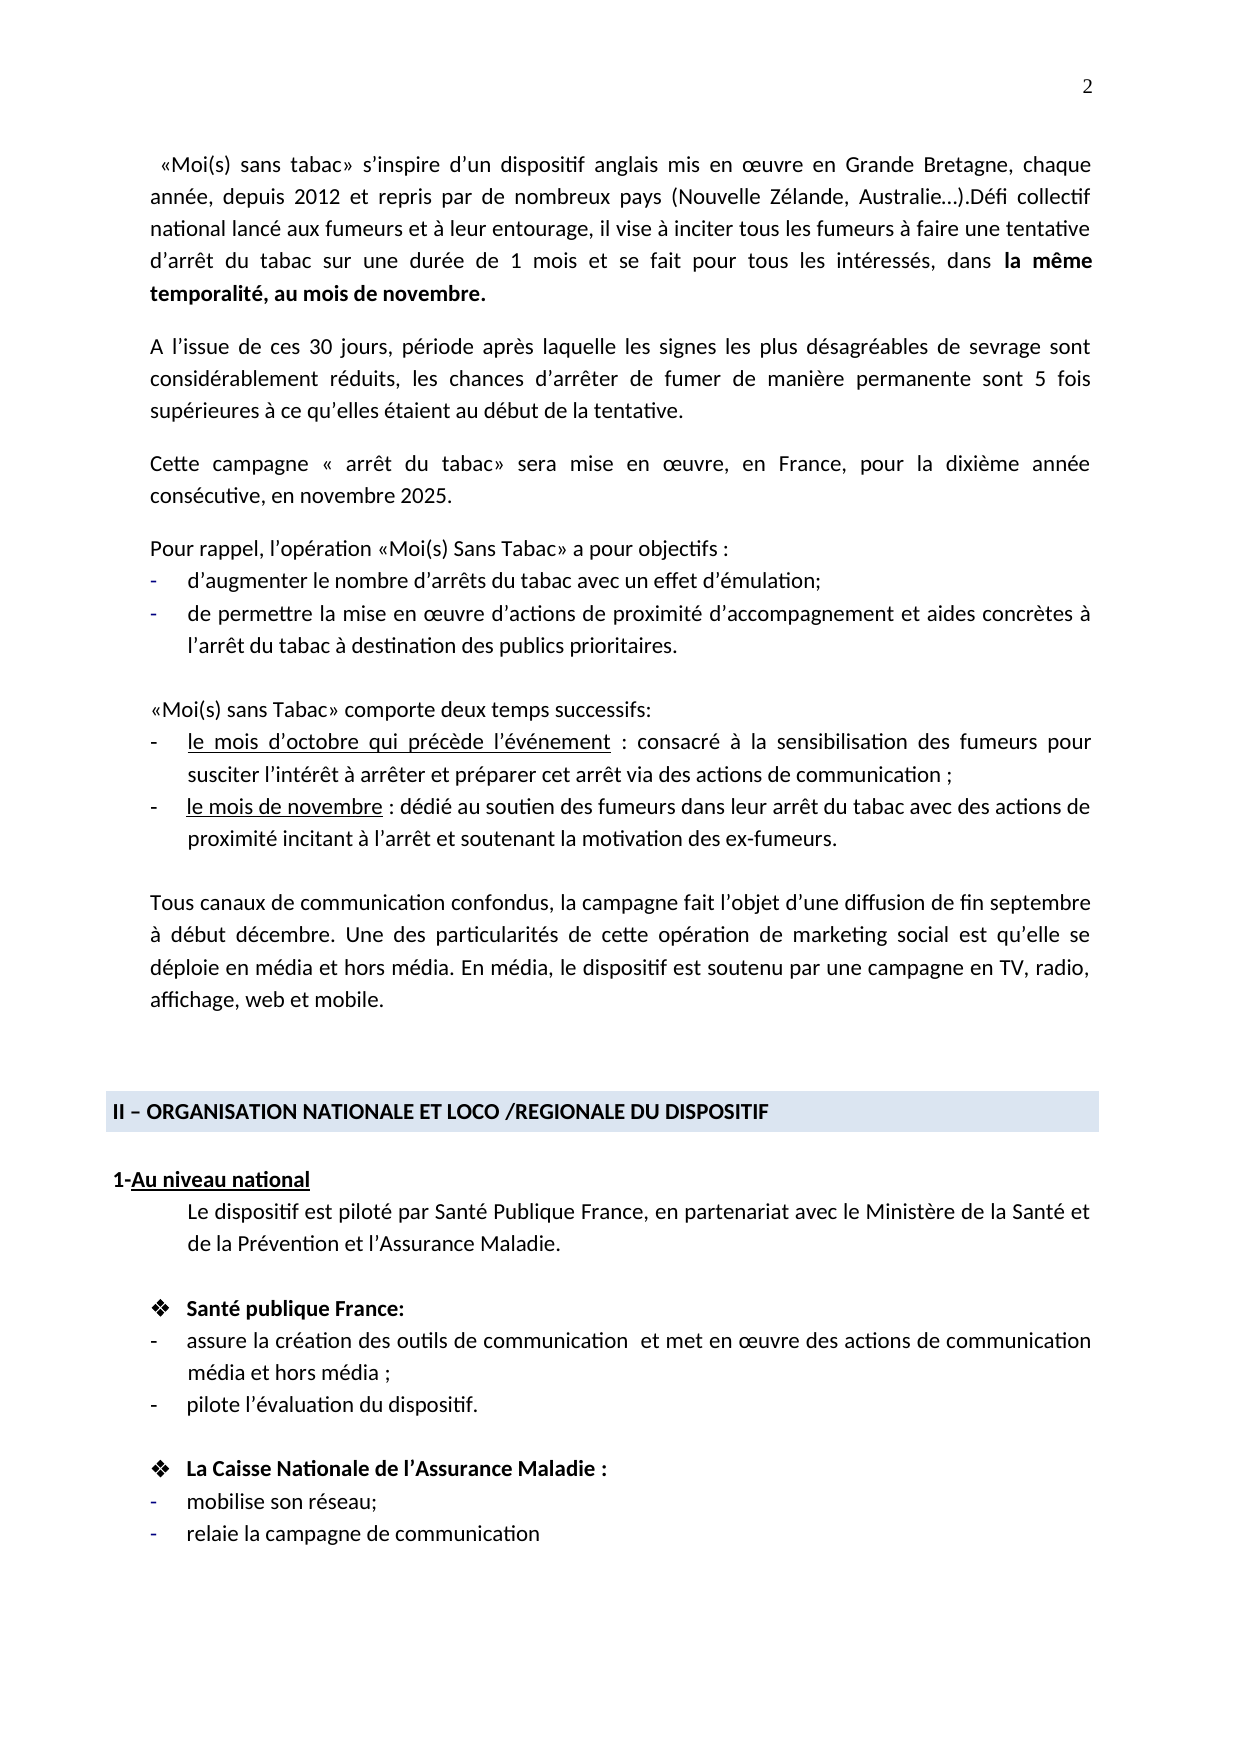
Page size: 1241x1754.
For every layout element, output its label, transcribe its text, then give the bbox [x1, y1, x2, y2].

list assure la création des outils de communication et met en œuvre des actions de communication média et hors média ; [150, 1326, 1093, 1386]
text «Moi(s) sans Tabac» comporte deux temps successifs: [112, 695, 1093, 723]
list La Caisse Nationale de l’Assurance Maladie : [150, 1454, 1093, 1483]
list Santé publique France: [150, 1294, 1093, 1322]
list relaie la campagne de communication [150, 1519, 1093, 1547]
list pilote l’évaluation du dispositif. [150, 1390, 1093, 1418]
list le mois de novembre : dédié au soutien des fumeurs dans leur arrêt du tabac avec des actions de proximité incitant à l’arrêt et soutenant la motivation des ex-fumeurs. [150, 792, 1093, 852]
text Le dispositif est piloté par Santé Publique France, en partenariat avec le Ministère de la Santé et de la Prévention et l’Assurance Maladie. [187, 1197, 1093, 1257]
list le mois d’octobre qui précède l’événement : consacré à la sensibilisation des fumeurs pour susciter l’intérêt à arrêter et préparer cet arrêt via des actions de communication ; [150, 727, 1093, 788]
list mobilise son réseau; [150, 1487, 1093, 1515]
text Tous canaux de communication confondus, la campagne fait l’objet d’une diffusion de fin septembre à début décembre. Une des particularités de cette opération de marketing social est qu’elle se déploie en média et hors média. En média, le dispositif est soutenu par une campagne en TV, radio, affichage, web et mobile. [150, 888, 1093, 1013]
list de permettre la mise en œuvre d’actions de proximité d’accompagnement et aides concrètes à l’arrêt du tabac à destination des publics prioritaires. [150, 599, 1093, 659]
list d’augmenter le nombre d’arrêts du tabac avec un effet d’émulation; [150, 567, 1093, 594]
text Pour rappel, l’opération «Moi(s) Sans Tabac» a pour objectifs : [112, 534, 1093, 562]
text 1-Au niveau national [112, 1165, 1093, 1193]
text «Moi(s) sans tabac» s’inspire d’un dispositif anglais mis en œuvre en Grande Bretagne, chaque année, depuis 2012 et repris par de nombreux pays (Nouvelle Zélande, Australie…).Défi collectif national lancé aux fumeurs et à leur entourage, il vise à inciter tous les fumeurs à faire une tentative d’arrêt du tabac sur une durée de 1 mois et se fait pour tous les intéressés, dans la même temporalité, au mois de novembre. [150, 150, 1093, 307]
subtitle II – ORGANISATION NATIONALE ET LOCO /REGIONALE DU DISPOSITIF [113, 1097, 1093, 1125]
text Cette campagne « arrêt du tabac» sera mise en œuvre, en France, pour la dixième année consécutive, en novembre 2025. [150, 449, 1093, 509]
text A l’issue de ces 30 jours, période après laquelle les signes les plus désagréables de sevrage sont considérablement réduits, les chances d’arrêter de fumer de manière permanente sont 5 fois supérieures à ce qu’elles étaient au début de la tentative. [150, 332, 1093, 424]
